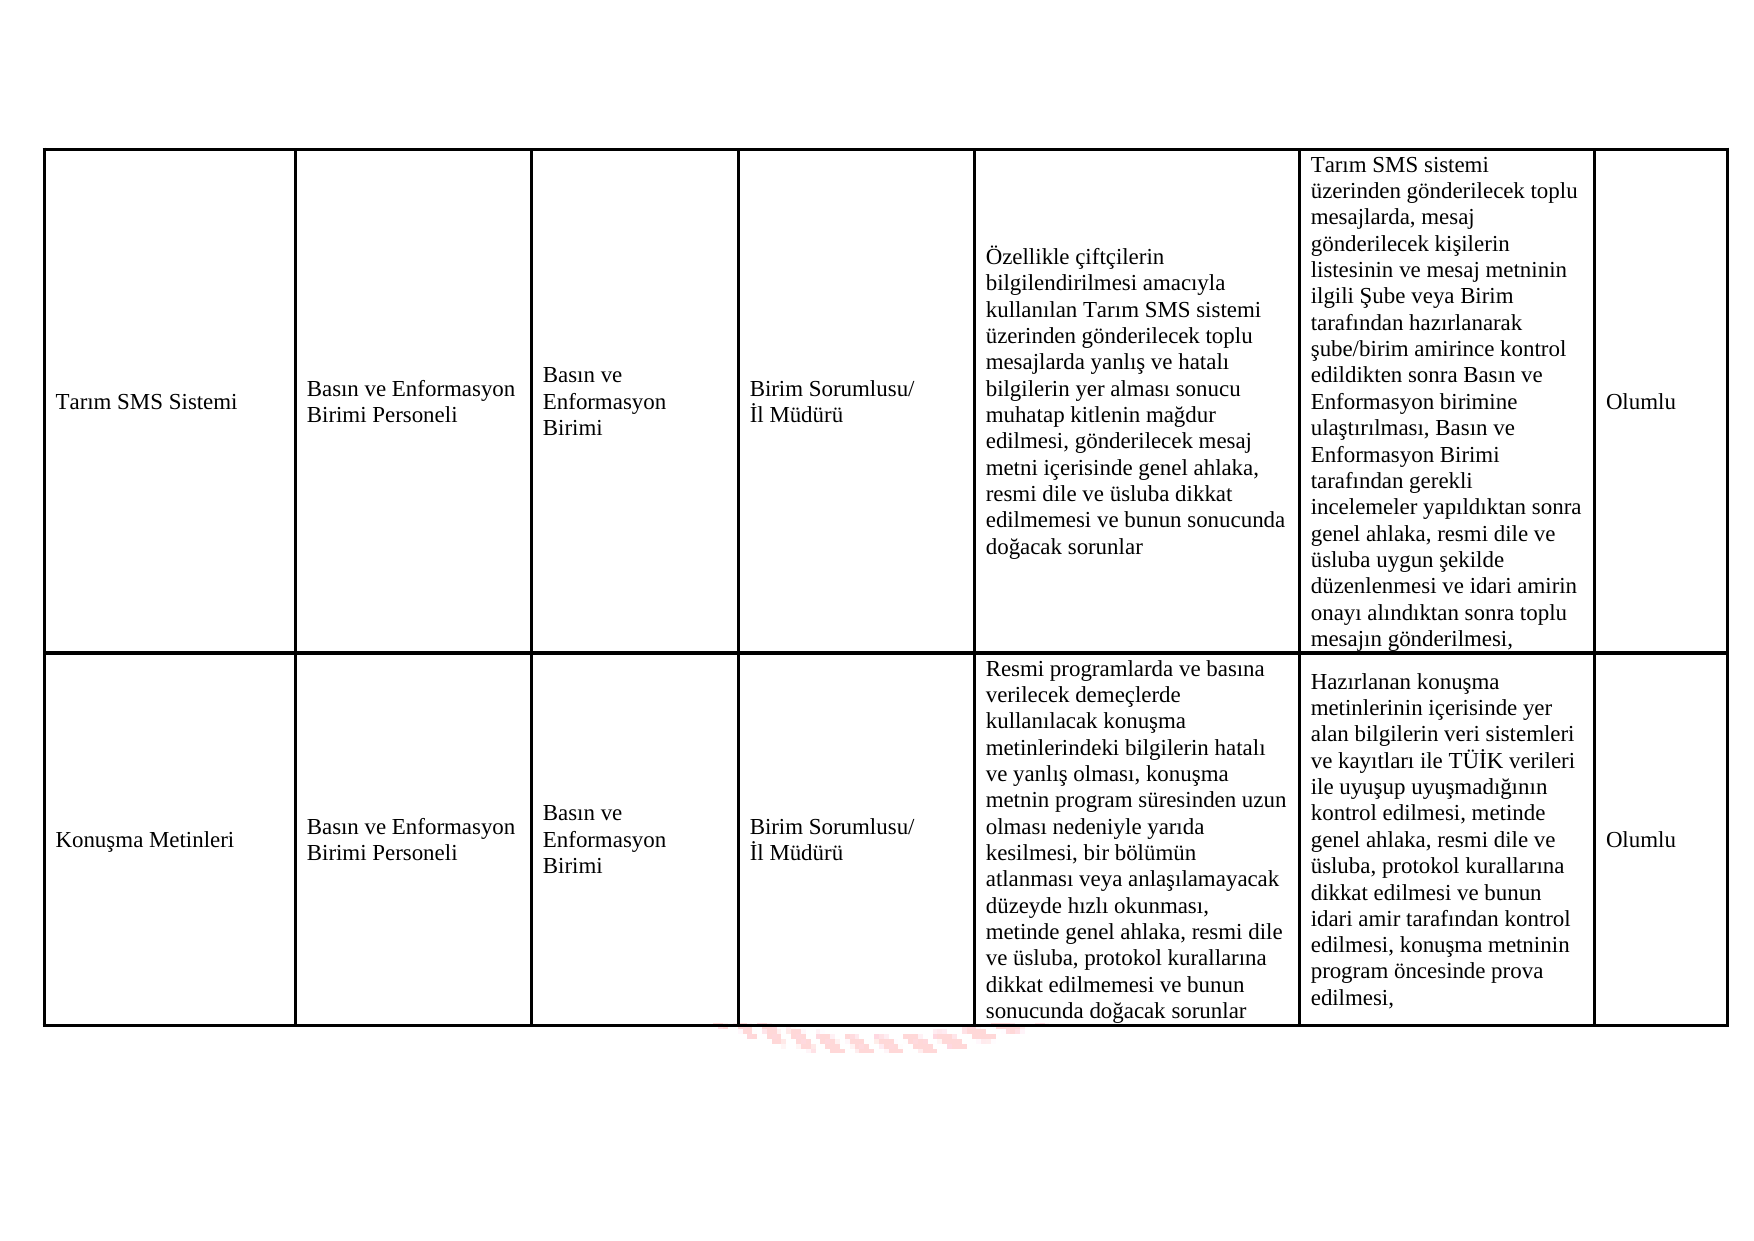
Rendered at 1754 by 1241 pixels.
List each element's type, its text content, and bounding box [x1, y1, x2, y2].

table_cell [533, 151, 737, 651]
table_cell Basın ve Enformasyon Birimi Personeli [297, 655, 530, 1023]
table_cell Olumlu [1596, 151, 1726, 651]
table_cell Hazırlanan konuşma metinlerinin içerisinde yer alan bilgilerin veri sistemleri ve kayıtları ile TÜİK verileri ile uyuşup uyuşmadığının kontrol edilmesi, metinde genel ahlaka, resmi dile ve üsluba, protokol kurallarına dikkat edilmesi ve bunun idari amir tarafından kontrol edilmesi, konuşma metninin program öncesinde prova edilmesi, [1301, 655, 1593, 1023]
table_cell Özellikle çiftçilerin bilgilendirilmesi amacıyla kullanılan Tarım SMS sistemi üzerinden gönderilecek toplu mesajlarda yanlış ve hatalı bilgilerin yer alması sonucu muhatap kitlenin mağdur edilmesi, gönderilecek mesaj metni içerisinde genel ahlaka, resmi dile ve üsluba dikkat edilmemesi ve bunun sonucunda doğacak sorunlar [976, 151, 1298, 651]
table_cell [297, 151, 530, 651]
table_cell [740, 151, 973, 651]
table_cell Resmi programlarda ve basına verilecek demeçlerde kullanılacak konuşma metinlerindeki bilgilerin hatalı ve yanlış olması, konuşma metnin program süresinden uzun olması nedeniyle yarıda kesilmesi, bir bölümün atlanması veya anlaşılamayacak düzeyde hızlı okunması, metinde genel ahlaka, resmi dile ve üsluba, protokol kurallarına dikkat edilmemesi ve bunun sonucunda doğacak sorunlar [976, 655, 1298, 1023]
table_cell Konuşma Metinleri [46, 655, 294, 1023]
table_cell Basın ve Enformasyon Birimi [533, 655, 737, 1023]
table_cell Olumlu [1596, 655, 1726, 1023]
table_cell Birim Sorumlusu/ İl Müdürü [740, 655, 973, 1023]
table_cell Tarım SMS Sistemi [46, 151, 294, 651]
table_cell Tarım SMS sistemi üzerinden gönderilecek toplu mesajlarda, mesaj gönderilecek kişilerin listesinin ve mesaj metninin ilgili Şube veya Birim tarafından hazırlanarak şube/birim amirince kontrol edildikten sonra Basın ve Enformasyon birimine ulaştırılması, Basın ve Enformasyon Birimi tarafından gerekli incelemeler yapıldıktan sonra genel ahlaka, resmi dile ve üsluba uygun şekilde düzenlenmesi ve idari amirin onayı alındıktan sonra toplu mesajın gönderilmesi, [1301, 151, 1593, 651]
